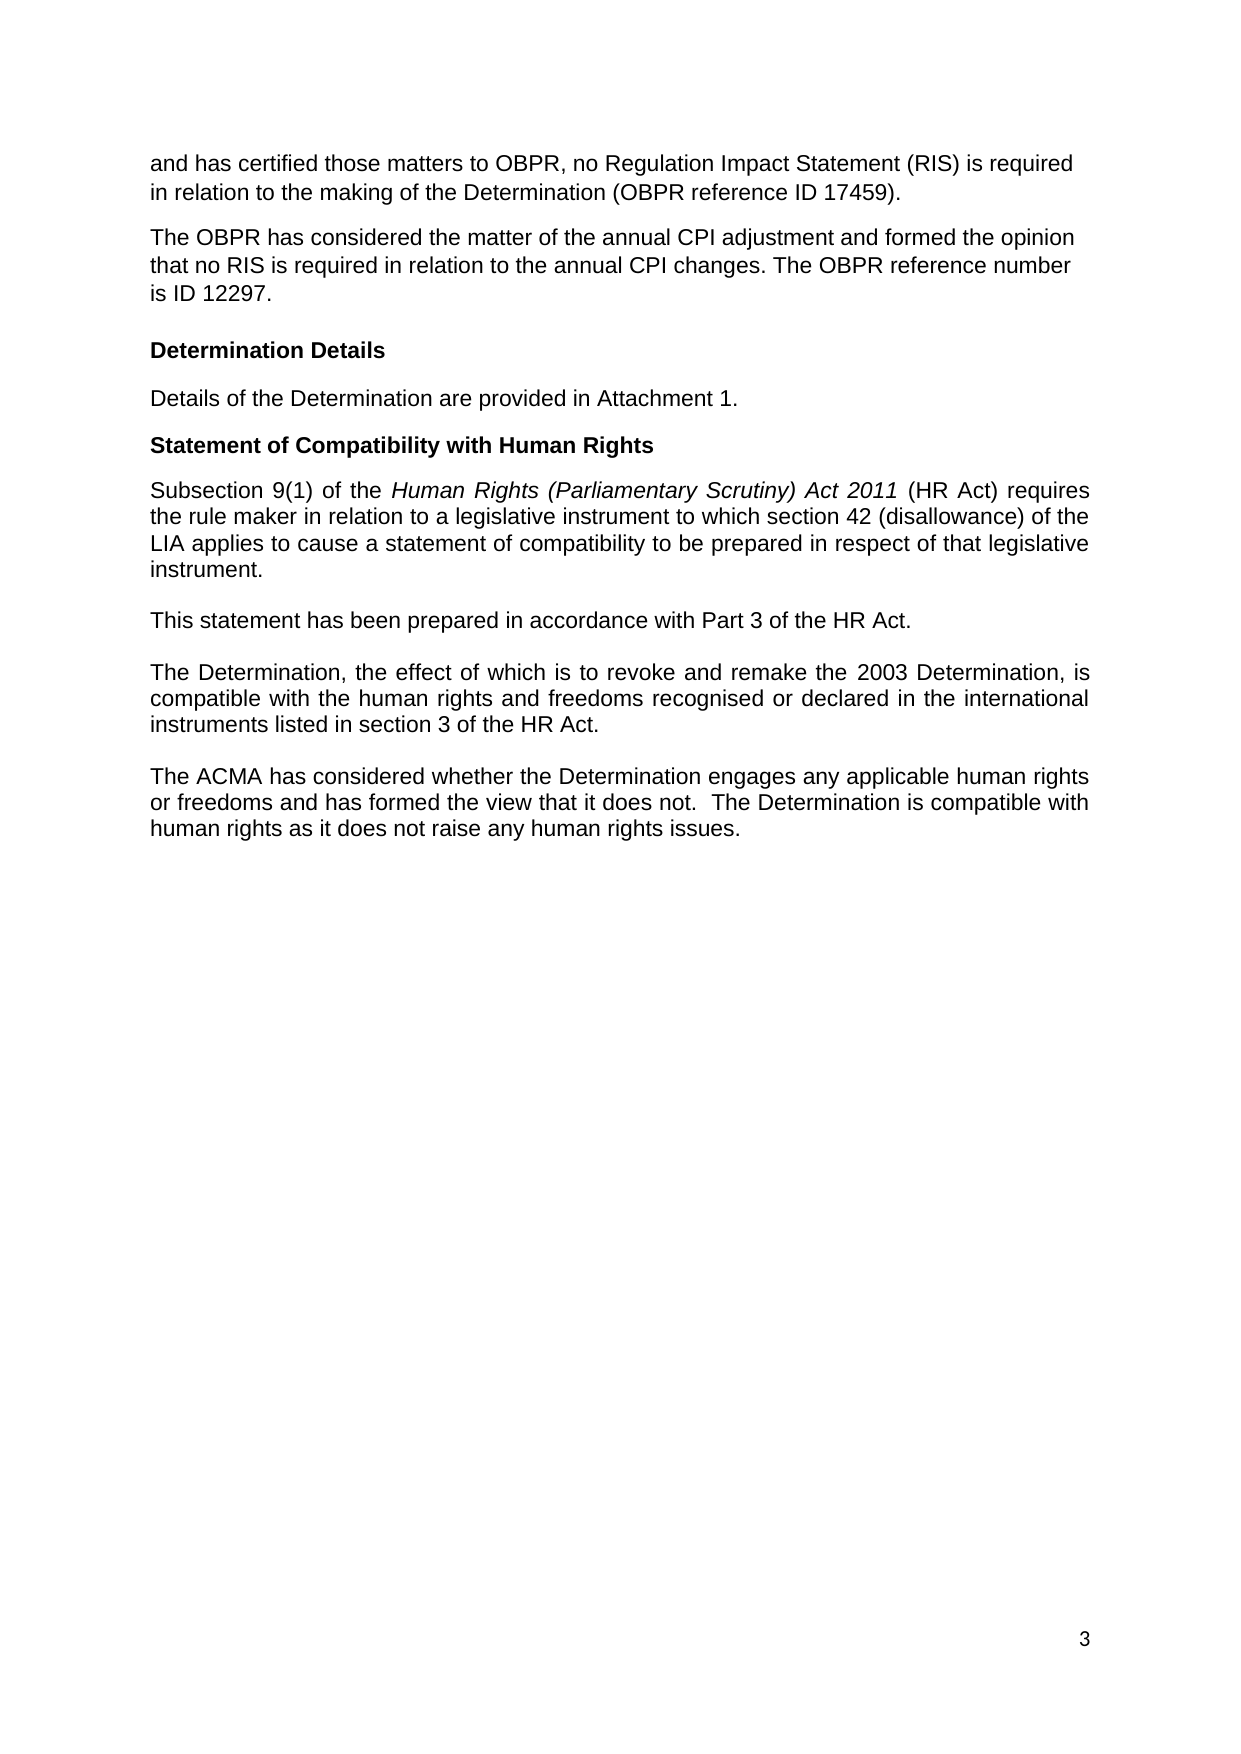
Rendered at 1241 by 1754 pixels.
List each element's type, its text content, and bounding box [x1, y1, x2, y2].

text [150, 150, 1090, 205]
text Subsection 9(1) of the Human Rights (Parliamentary Scrutiny) Act 2011 (HR Act) requires the rule maker in relation to a legislative instrument to which section 42 (disallowance) of the LIA applies to cause a statement of compatibility to be prepared in respect of that legislative instrument. [150, 477, 1090, 582]
text This statement has been prepared in accordance with Part 3 of the HR Act. [150, 607, 1090, 633]
text The ACMA has considered whether the Determination engages any applicable human rights or freedoms and has formed the view that it does not. The Determination is compatible with human rights as it does not raise any human rights issues. [150, 763, 1090, 842]
text Details of the Determination are provided in Attachment 1. [150, 384, 1090, 411]
text The OBPR has considered the matter of the annual CPI adjustment and formed the opinion that no RIS is required in relation to the annual CPI changes. The OBPR reference number is ID 12297. [150, 223, 1090, 307]
text The Determination, the effect of which is to revoke and remake the 2003 Determination, is compatible with the human rights and freedoms recognised or declared in the international instruments listed in section 3 of the HR Act. [150, 658, 1090, 738]
text Statement of Compatibility with Human Rights [150, 432, 1090, 458]
text Determination Details [150, 337, 1090, 364]
